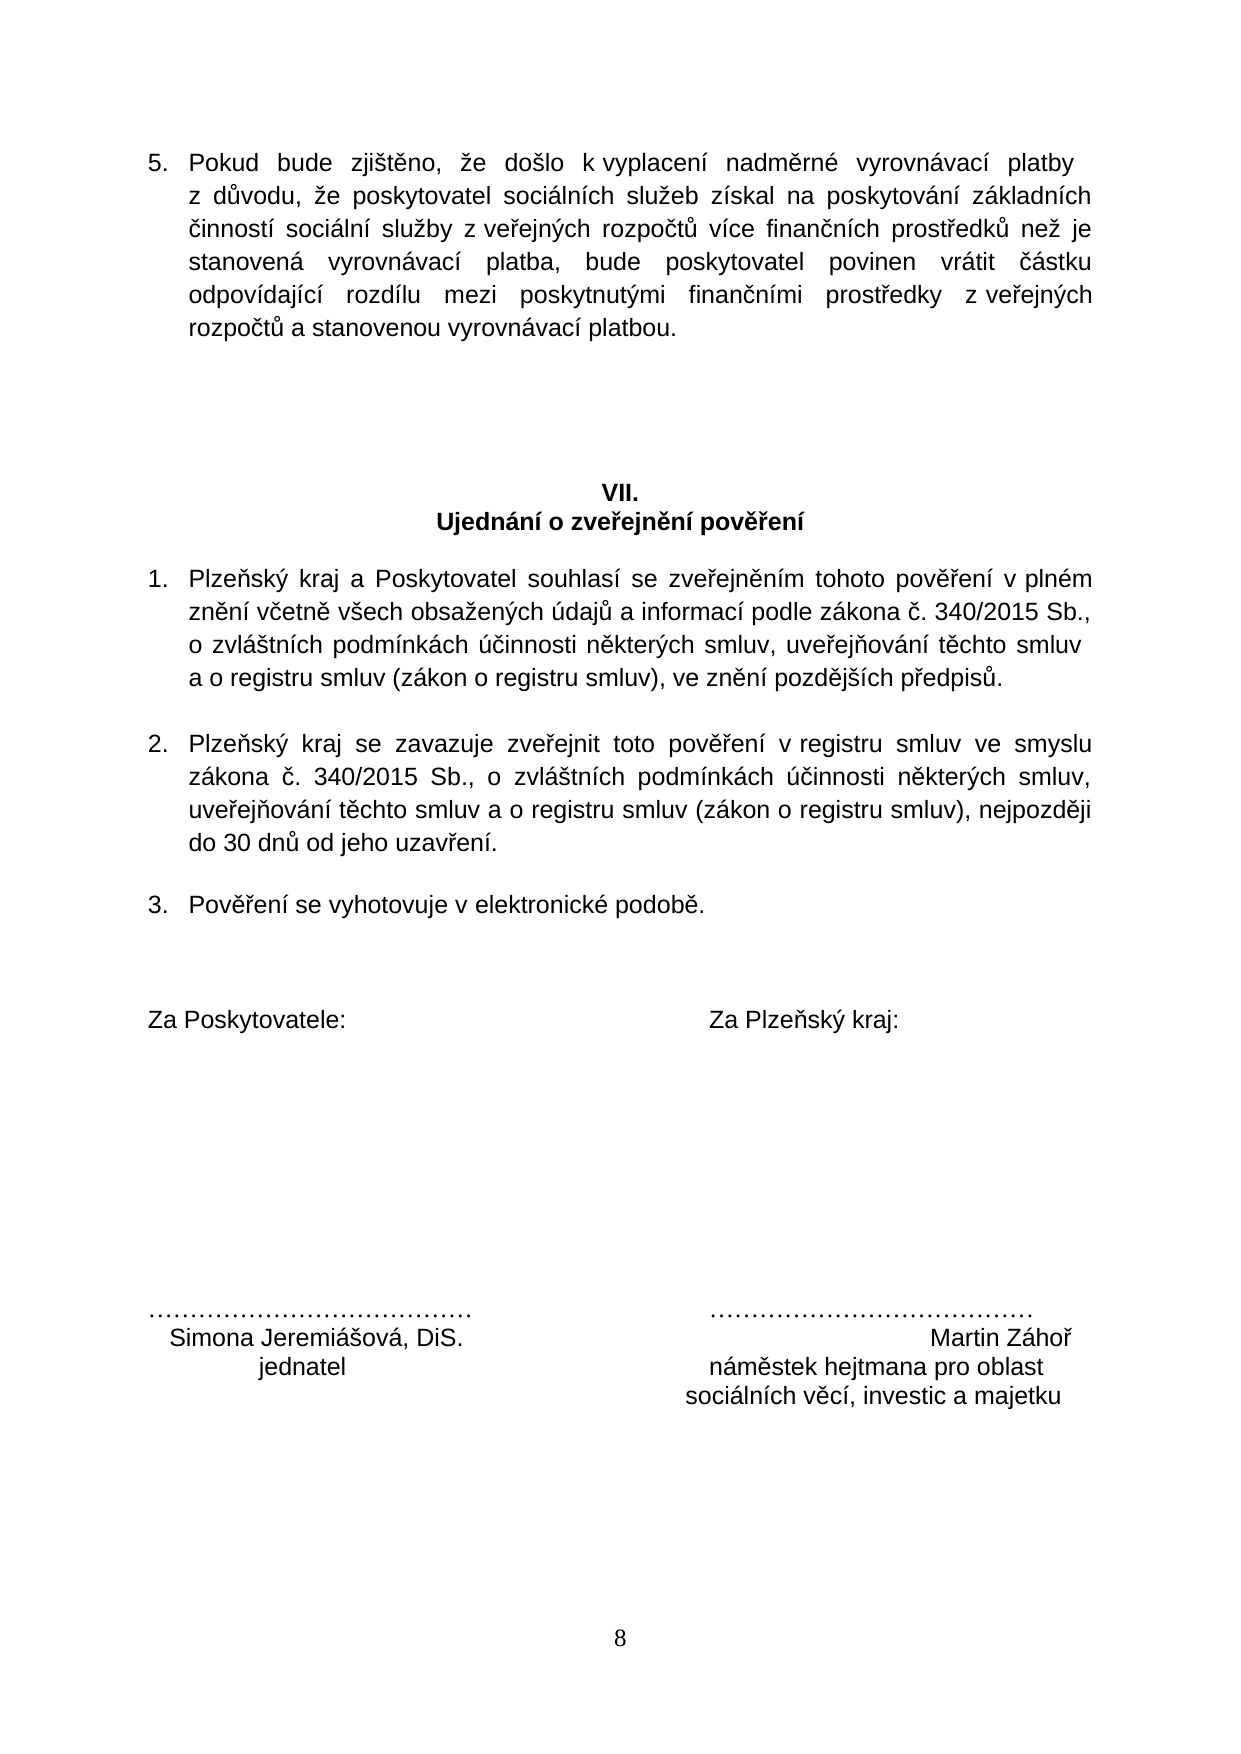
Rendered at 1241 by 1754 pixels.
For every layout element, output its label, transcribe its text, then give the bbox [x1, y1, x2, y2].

list Pověření se vyhotovuje v elektronické podobě. [148, 890, 1093, 919]
text VII. [148, 478, 1093, 507]
list Plzeňský kraj a Poskytovatel souhlasí se zveřejněním tohoto pověření v plném znění včetně všech obsažených údajů a informací podle zákona č. 340/2015 Sb., o zvláštních podmínkách účinnosti některých smluv, uveřejňování těchto smluv a o registru smluv (zákon o registru smluv), ve znění pozdějších předpisů. [148, 564, 1093, 692]
text ………………………………… ………………………………… Simona Jeremiášová, DiS. Martin Záhoř [148, 1294, 1093, 1352]
text Za Poskytovatele: Za Plzeňský kraj: [148, 1006, 1093, 1034]
text sociálních věcí, investic a majetku [148, 1381, 1093, 1409]
text Ujednání o zveřejnění pověření [148, 507, 1093, 535]
list Pokud bude zjištěno, že došlo k vyplacení nadměrné vyrovnávací platby z důvodu, že poskytovatel sociálních služeb získal na poskytování základních činností sociální služby z veřejných rozpočtů více finančních prostředků než je stanovená vyrovnávací platba, bude poskytovatel povinen vrátit částku odpovídající rozdílu mezi poskytnutými finančními prostředky z veřejných rozpočtů a stanovenou vyrovnávací platbou. [148, 148, 1093, 341]
text jednatel náměstek hejtmana pro oblast [148, 1352, 1093, 1381]
list Plzeňský kraj se zavazuje zveřejnit toto pověření v registru smluv ve smyslu zákona č. 340/2015 Sb., o zvláštních podmínkách účinnosti některých smluv, uveřejňování těchto smluv a o registru smluv (zákon o registru smluv), nejpozději do 30 dnů od jeho uzavření. [148, 729, 1093, 857]
